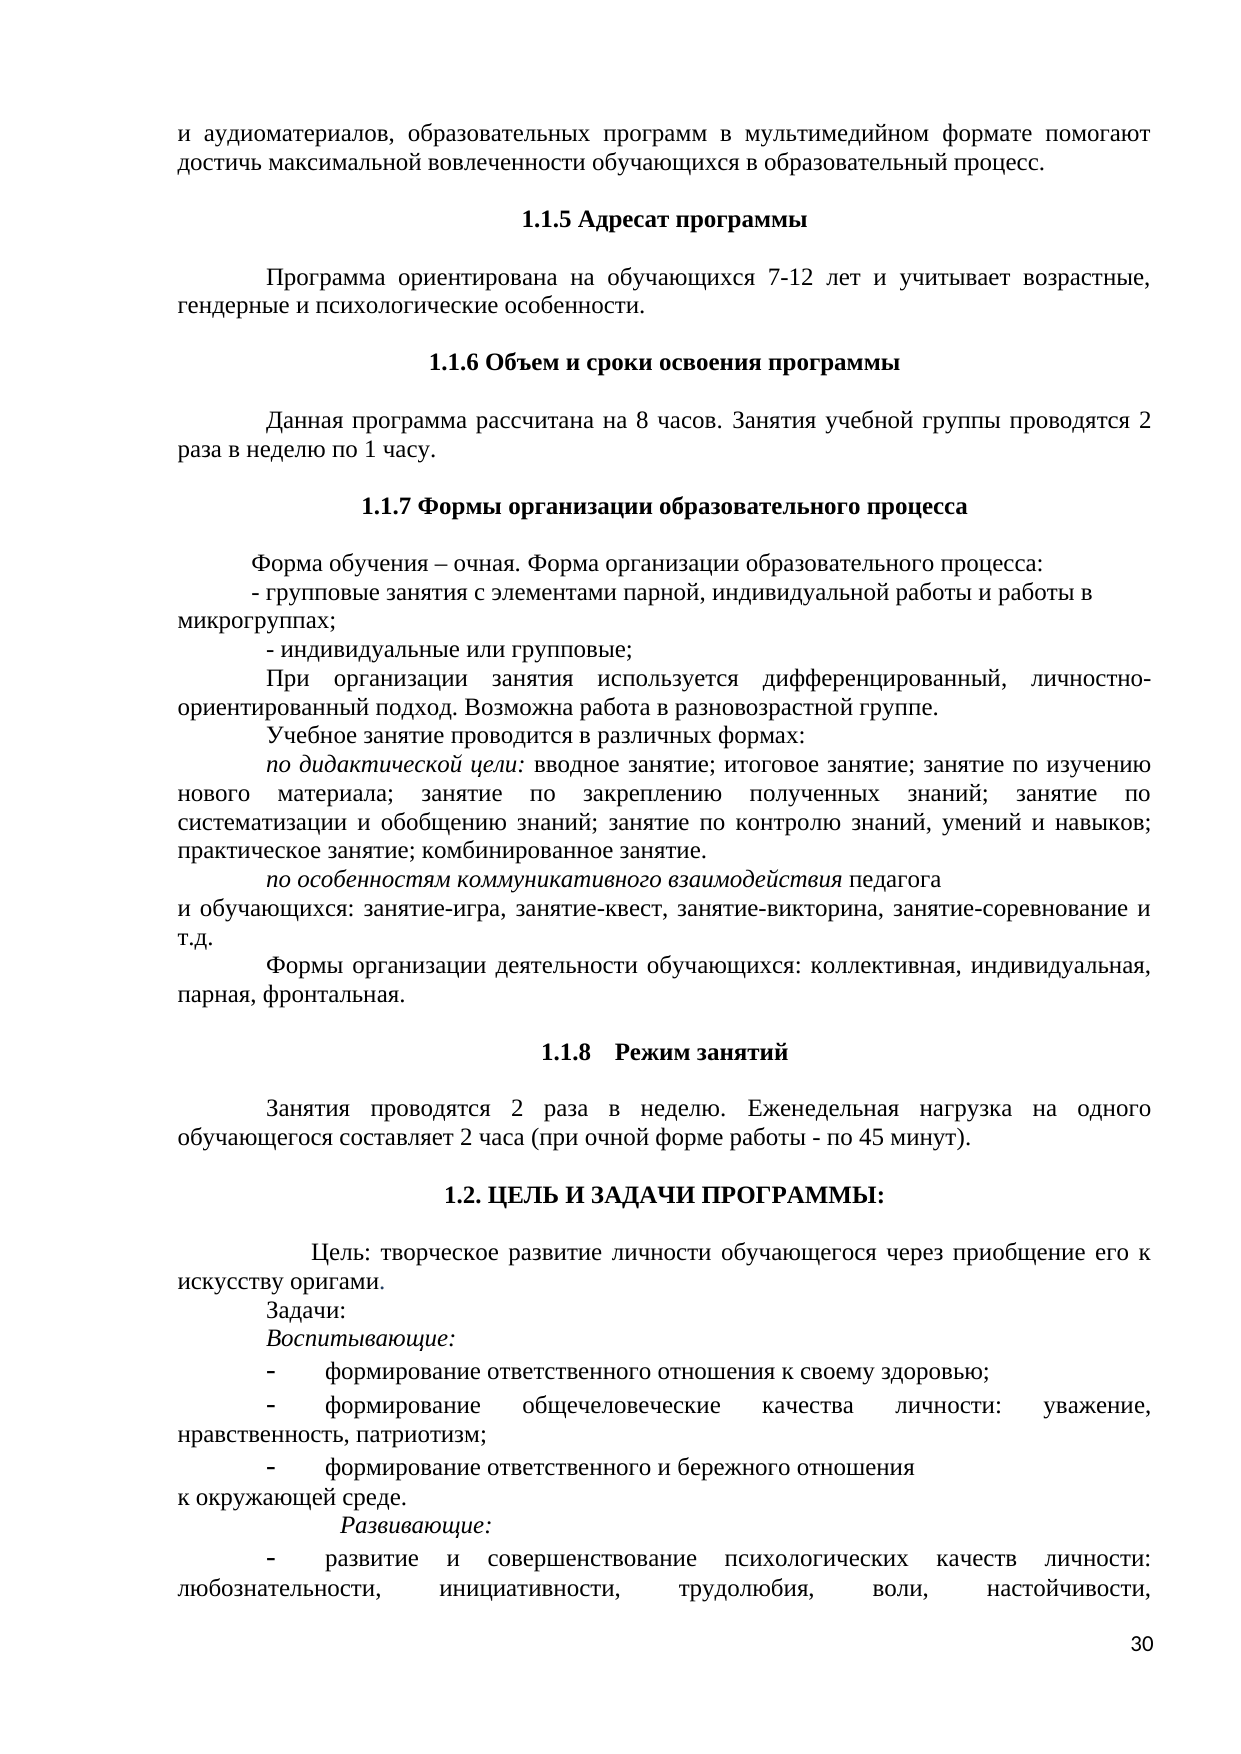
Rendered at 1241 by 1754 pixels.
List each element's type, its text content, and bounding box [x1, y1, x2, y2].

text При организации занятия используется дифференцированный, личностно-ориентированный подход. Возможна работа в разновозрастной группе. [177, 663, 1152, 720]
text Учебное занятие проводится в различных формах: [177, 720, 1152, 749]
subtitle Цель: творческое развитие личности обучающегося через приобщение его к искусству оригами. [177, 1208, 1152, 1295]
list формирование общечеловеческие качества личности: уважение, нравственность, патриотизм; [177, 1386, 1152, 1448]
subtitle 1.2. Цель и задачи программы: [177, 1180, 1152, 1208]
text - индивидуальные или групповые; [177, 634, 1152, 663]
text Программа ориентирована на обучающихся 7-12 лет и учитывает возрастные, гендерные и психологические особенности. [177, 262, 1152, 319]
text - групповые занятия с элементами парной, индивидуальной работы и работы в микрогруппах; [177, 577, 1152, 634]
text по особенностям коммуникативного взаимодействия педагога и обучающихся: занятие-игра, занятие-квест, занятие-викторина, занятие-соревнование и т.д. [177, 864, 1152, 950]
list формирование ответственного отношения к своему здоровью; [177, 1352, 1152, 1386]
text 1.1.5 Адресат программы [177, 204, 1152, 233]
text Формы организации деятельности обучающихся: коллективная, индивидуальная, парная, фронтальная. [177, 950, 1152, 1008]
text Задачи: [177, 1295, 1152, 1323]
text Форма обучения – очная. Форма организации образовательного процесса: [177, 548, 1152, 577]
text Развивающие: [251, 1510, 1152, 1539]
text Воспитывающие: [177, 1323, 1152, 1352]
list Режим занятий [177, 1037, 1152, 1093]
list формирование ответственного и бережного отношения к окружающей среде. [177, 1448, 1152, 1510]
text 1.1.6 Объем и сроки освоения программы [177, 347, 1152, 376]
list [177, 1539, 1152, 1601]
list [177, 118, 1152, 176]
text 1.1.7 Формы организации образовательного процесса [177, 491, 1152, 548]
text Занятия проводятся 2 раза в неделю. Еженедельная нагрузка на одного обучающегося составляет 2 часа (при очной форме работы - по 45 минут). [177, 1093, 1152, 1151]
text по дидактической цели: вводное занятие; итоговое занятие; занятие по изучению нового материала; занятие по закреплению полученных знаний; занятие по систематизации и обобщению знаний; занятие по контролю знаний, умений и навыков; практическое занятие; комбинированное занятие. [177, 749, 1152, 864]
text Данная программа рассчитана на 8 часов. Занятия учебной группы проводятся 2 раза в неделю по 1 часу. [177, 405, 1152, 462]
